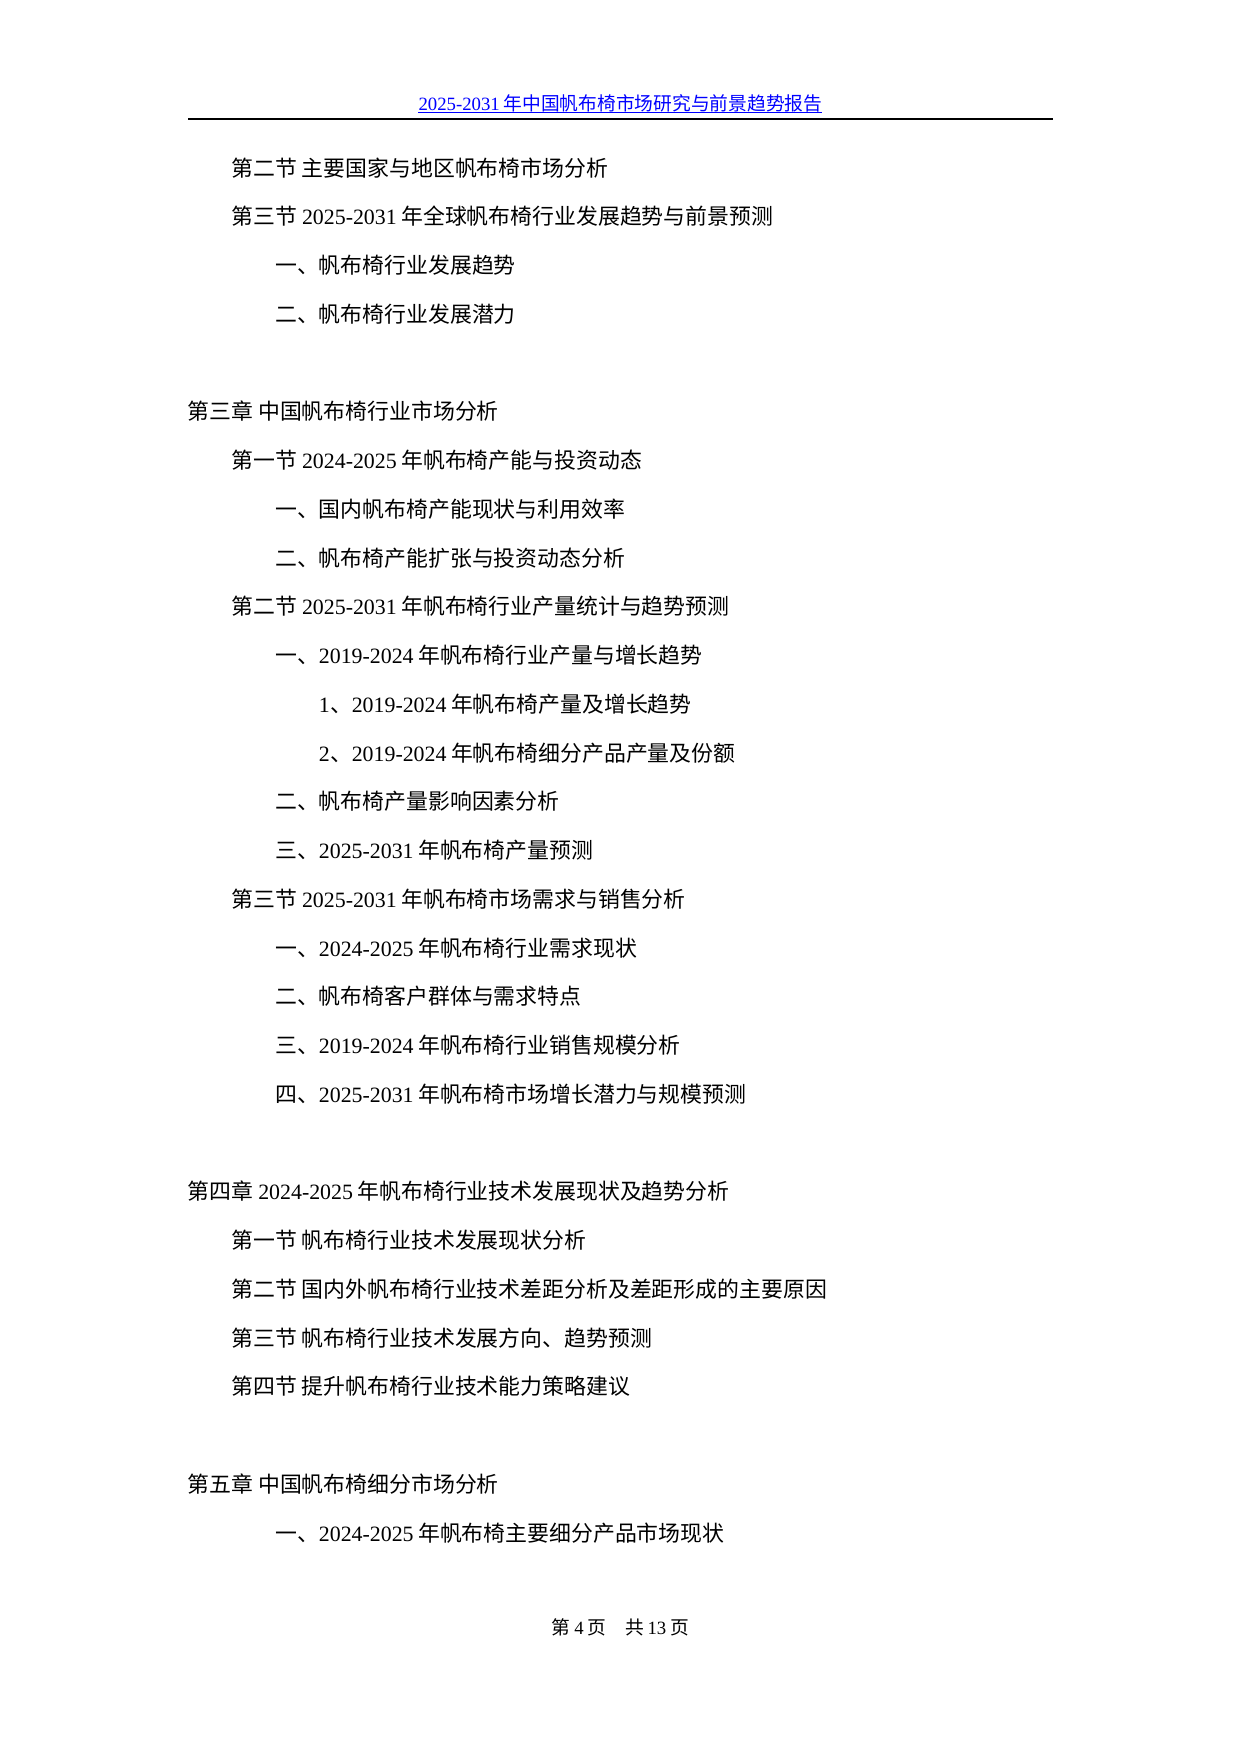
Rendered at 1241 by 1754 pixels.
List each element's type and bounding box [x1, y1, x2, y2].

text [187, 150, 1053, 1548]
